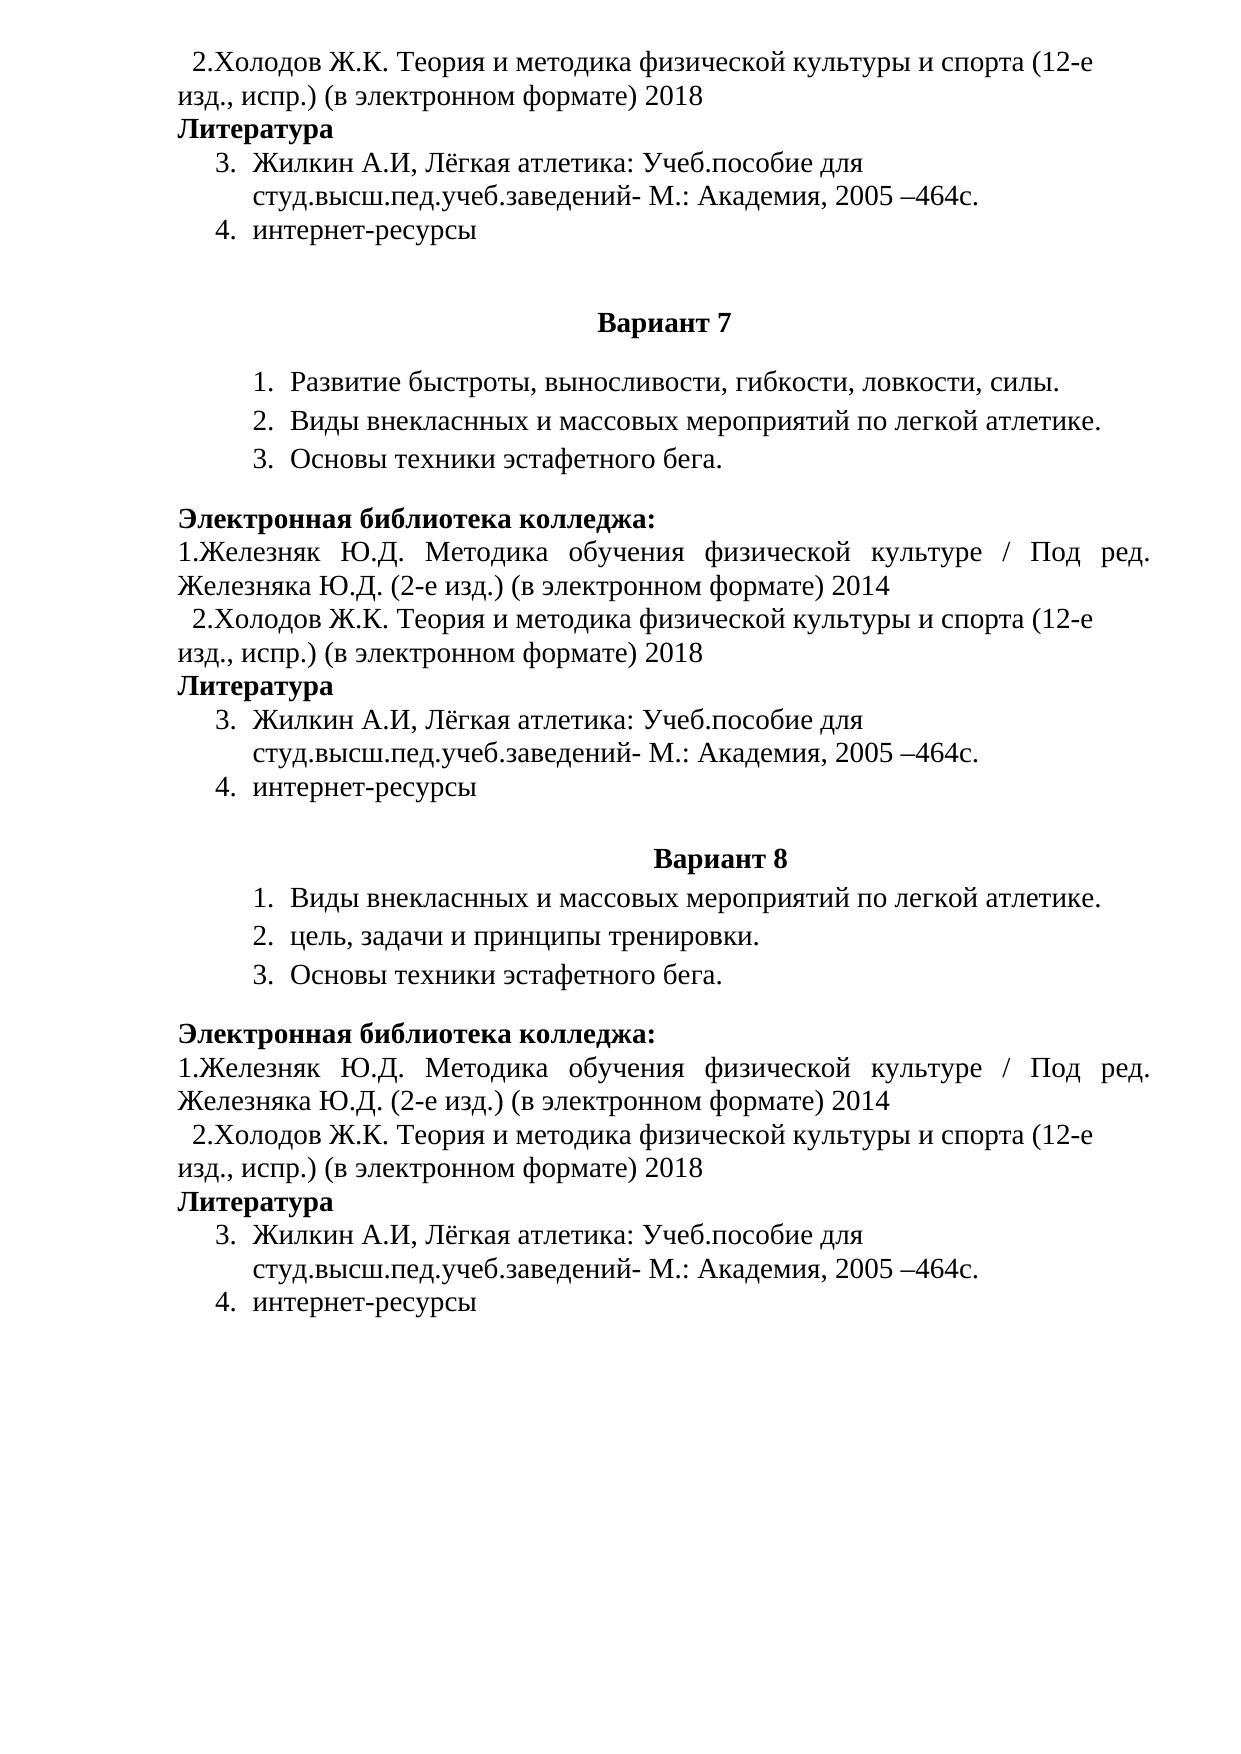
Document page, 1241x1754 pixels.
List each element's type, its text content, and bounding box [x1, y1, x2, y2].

text Электронная библиотека колледжа: [177, 501, 1152, 534]
text 2.Холодов Ж.К. Теория и методика физической культуры и спорта (12-е изд., испр.) (в электронном формате) 2018 [177, 1117, 1152, 1184]
text 2.Холодов Ж.К. Теория и методика физической культуры и спорта (12-е изд., испр.) (в электронном формате) 2018 [177, 44, 1152, 111]
list Вариант 8 [290, 841, 1152, 875]
list Основы техники эстафетного бега. [252, 441, 1152, 475]
list интернет-ресурсы [215, 1284, 1152, 1318]
list интернет-ресурсы [215, 769, 1152, 803]
text Литература [177, 111, 1152, 145]
text Электронная библиотека колледжа: [177, 1016, 1152, 1050]
text 2.Холодов Ж.К. Теория и методика физической культуры и спорта (12-е изд., испр.) (в электронном формате) 2018 [177, 601, 1152, 668]
list Жилкин А.И, Лёгкая атлетика: Учеб.пособие для студ.высш.пед.учеб.заведений- М.: Академия, 2005 –464с. [215, 702, 1152, 769]
list Жилкин А.И, Лёгкая атлетика: Учеб.пособие для студ.высш.пед.учеб.заведений- М.: Академия, 2005 –464с. [215, 1217, 1152, 1284]
list Жилкин А.И, Лёгкая атлетика: Учеб.пособие для студ.высш.пед.учеб.заведений- М.: Академия, 2005 –464с. [215, 145, 1152, 212]
text Вариант 7 [177, 305, 1152, 338]
list Развитие быстроты, выносливости, гибкости, ловкости, силы. [252, 364, 1152, 398]
text Литература [177, 668, 1152, 702]
list Виды внекласнных и массовых мероприятий по легкой атлетике. [252, 880, 1152, 913]
list цель, задачи и принципы тренировки. [252, 918, 1152, 952]
list Виды внекласнных и массовых мероприятий по легкой атлетике. [252, 403, 1152, 436]
text 1.Железняк Ю.Д. Методика обучения физической культуре / Под ред. Железняка Ю.Д. (2-е изд.) (в электронном формате) 2014 [177, 1050, 1152, 1117]
text Литература [177, 1184, 1152, 1217]
list Основы техники эстафетного бега. [252, 957, 1152, 990]
text 1.Железняк Ю.Д. Методика обучения физической культуре / Под ред. Железняка Ю.Д. (2-е изд.) (в электронном формате) 2014 [177, 534, 1152, 601]
list интернет-ресурсы [215, 212, 1152, 246]
